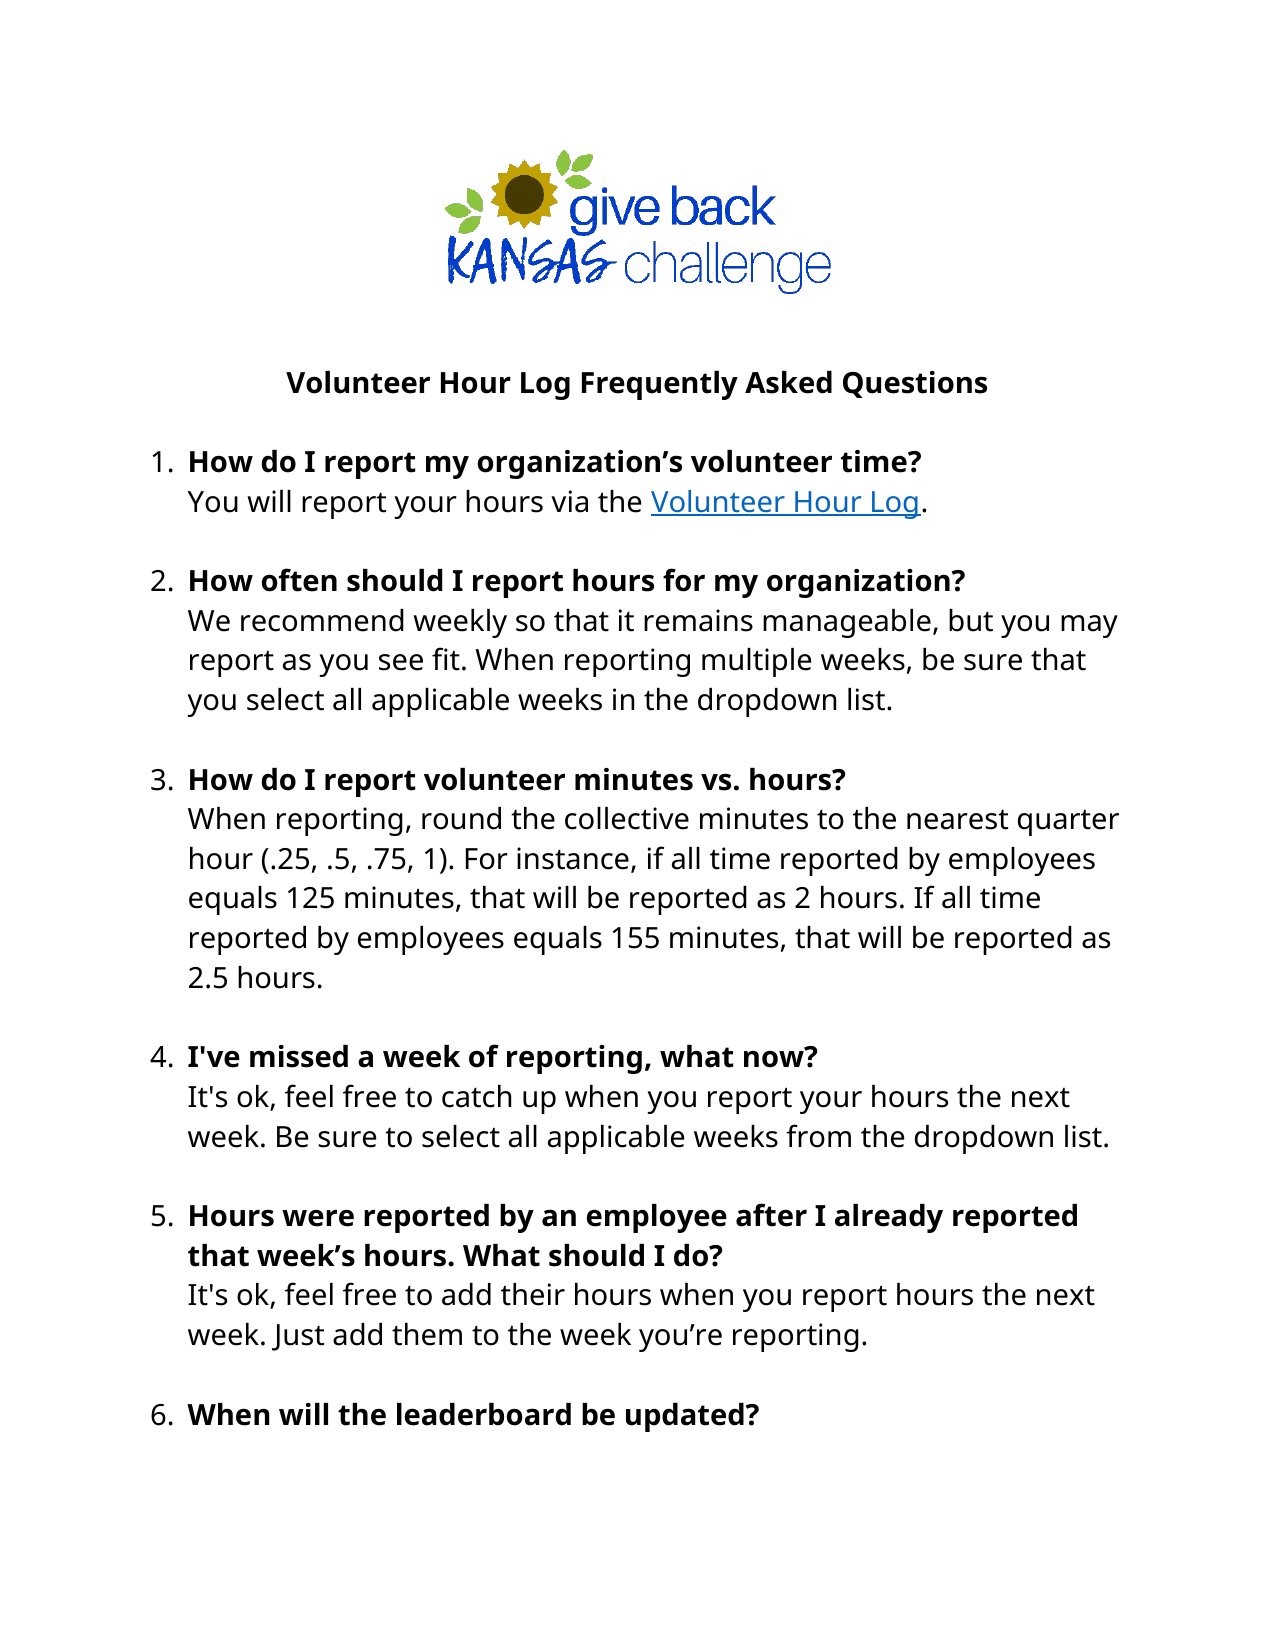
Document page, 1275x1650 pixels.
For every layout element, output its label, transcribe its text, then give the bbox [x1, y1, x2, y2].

list How do I report volunteer minutes vs. hours? [150, 759, 1125, 798]
text We recommend weekly so that it remains manageable, but you may report as you see fit. When reporting multiple weeks, be sure that you select all applicable weeks in the dropdown list. [187, 600, 1125, 719]
list You will report your hours via the Volunteer Hour Log. [187, 481, 1125, 521]
list When reporting, round the collective minutes to the nearest quarter hour (.25, .5, .75, 1). For instance, if all time reported by employees equals 125 minutes, that will be reported as 2 hours. If all time reported by employees equals 155 minutes, that will be reported as 2.5 hours. [187, 798, 1125, 997]
list It's ok, feel free to catch up when you report your hours the next week. Be sure to select all applicable weeks from the dropdown list. [187, 1076, 1125, 1156]
text Volunteer Hour Log Frequently Asked Questions [150, 362, 1125, 402]
list How do I report my organization’s volunteer time? [150, 441, 1125, 481]
list It's ok, feel free to add their hours when you report hours the next week. Just add them to the week you’re reporting. [187, 1275, 1125, 1354]
list How often should I report hours for my organization? [150, 560, 1125, 600]
list I've missed a week of reporting, what now? [150, 1037, 1125, 1076]
picture [444, 150, 831, 294]
list Hours were reported by an employee after I already reported that week’s hours. What should I do? [150, 1195, 1125, 1275]
list When will the leaderboard be updated? [150, 1394, 1125, 1433]
